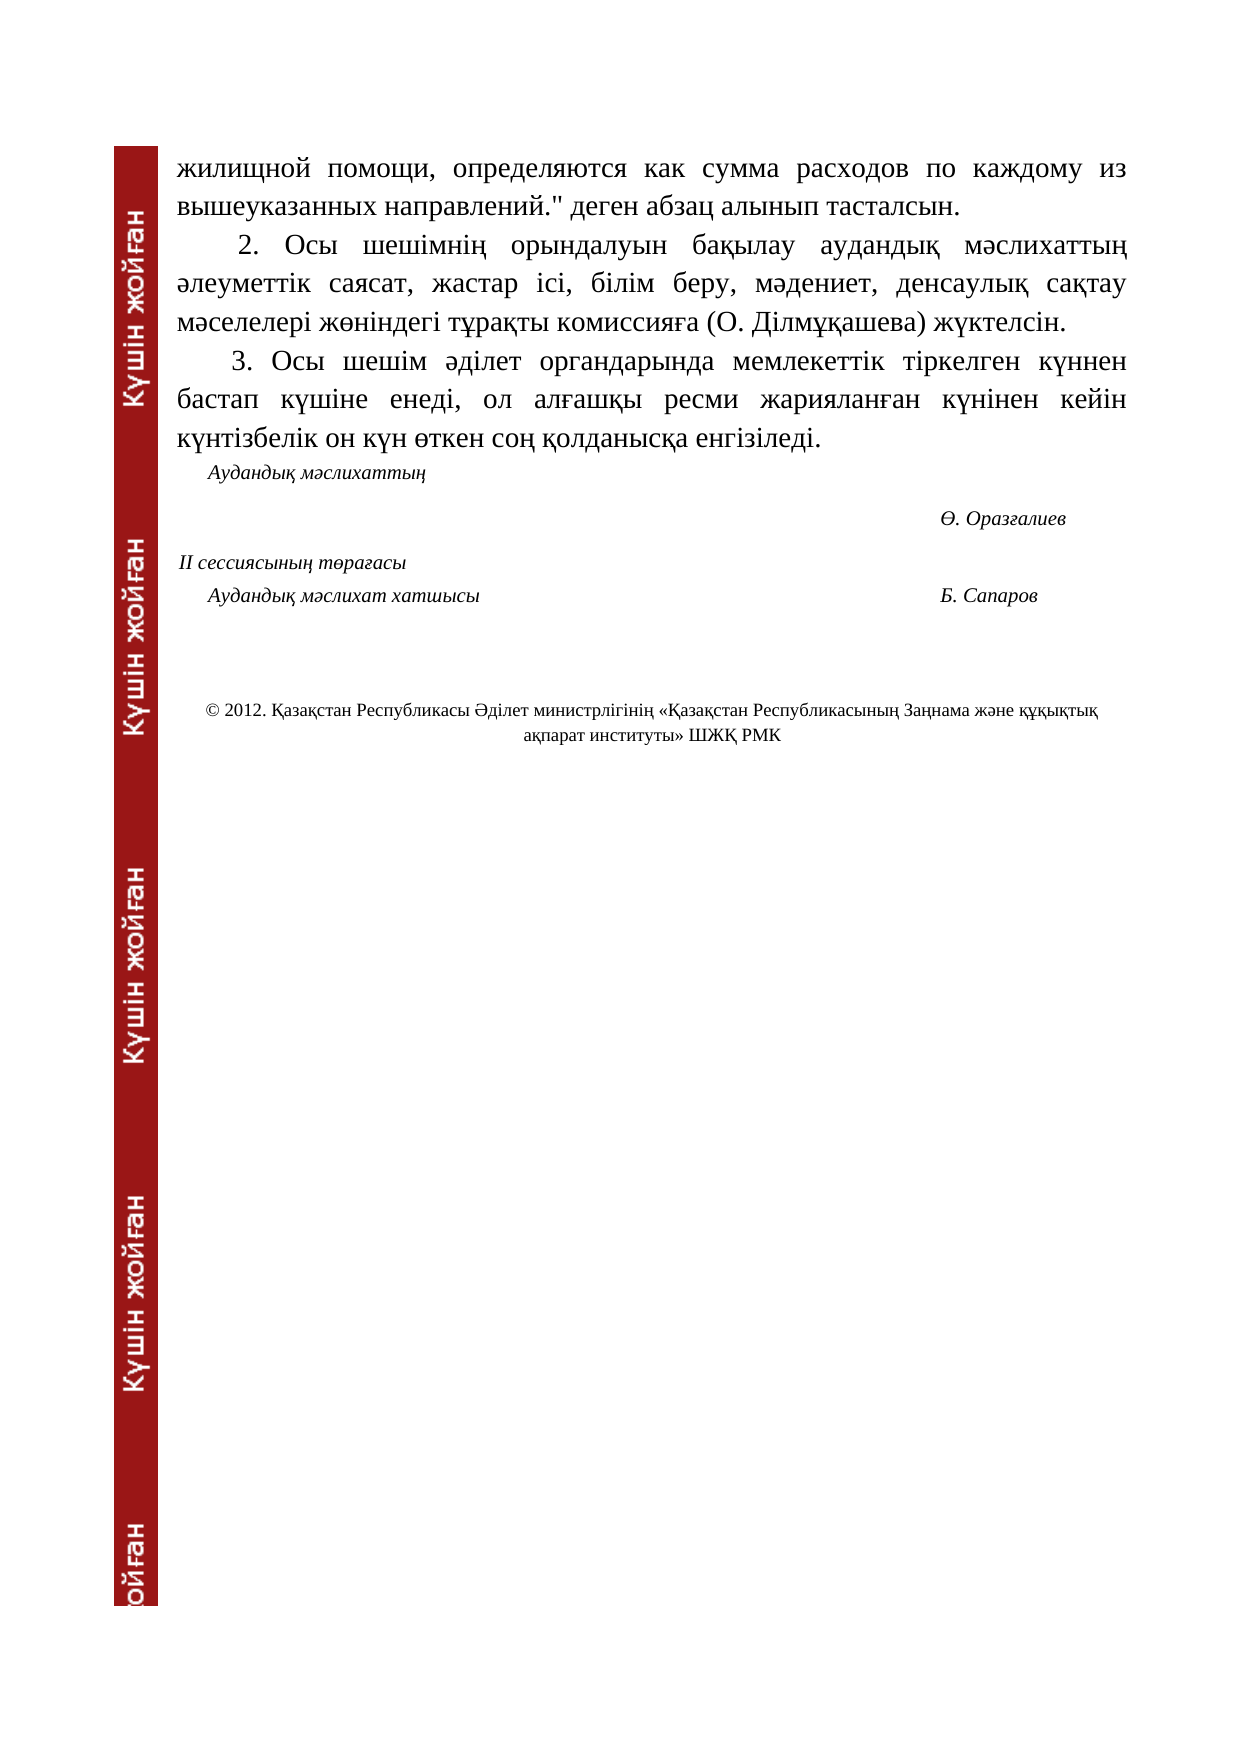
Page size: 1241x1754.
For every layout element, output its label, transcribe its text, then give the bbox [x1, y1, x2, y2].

text © 2012. Қазақстан Республикасы Әділет министрлігінің «Қазақстан Республикасының Заңнама және құқықтық ақпарат институты» ШЖҚ РМК [112, 699, 1128, 746]
table_header Аудандық мәслихаттың ІІ сессиясының төрағасы [101, 458, 939, 582]
text 2. Осы шешімнің орындалуын бақылау аудандық мәслихаттың әлеуметтік саясат, жастар ісі, білім беру, мәдениет, денсаулық сақтау мәселелері жөніндегі тұрақты комиссияға (О. Ділмұқашева) жүктелсін. [112, 227, 1128, 338]
picture [114, 222, 158, 227]
picture [114, 746, 158, 1606]
picture [114, 453, 158, 458]
table_cell Аудандық мәслихат хатшысы [101, 582, 939, 613]
table_header Ө. Оразғалиев [939, 458, 1240, 582]
picture [114, 613, 158, 699]
text 3. Осы шешім әділет органдарында мемлекеттік тіркелген күннен бастап күшіне енеді, ол алғашқы ресми жарияланған күнінен кейін күнтізбелік он күн өткен соң қолданысқа енгізіледі. [112, 343, 1128, 453]
picture [114, 146, 158, 150]
picture [114, 338, 158, 343]
table_cell Б. Сапаров [939, 582, 1240, 613]
